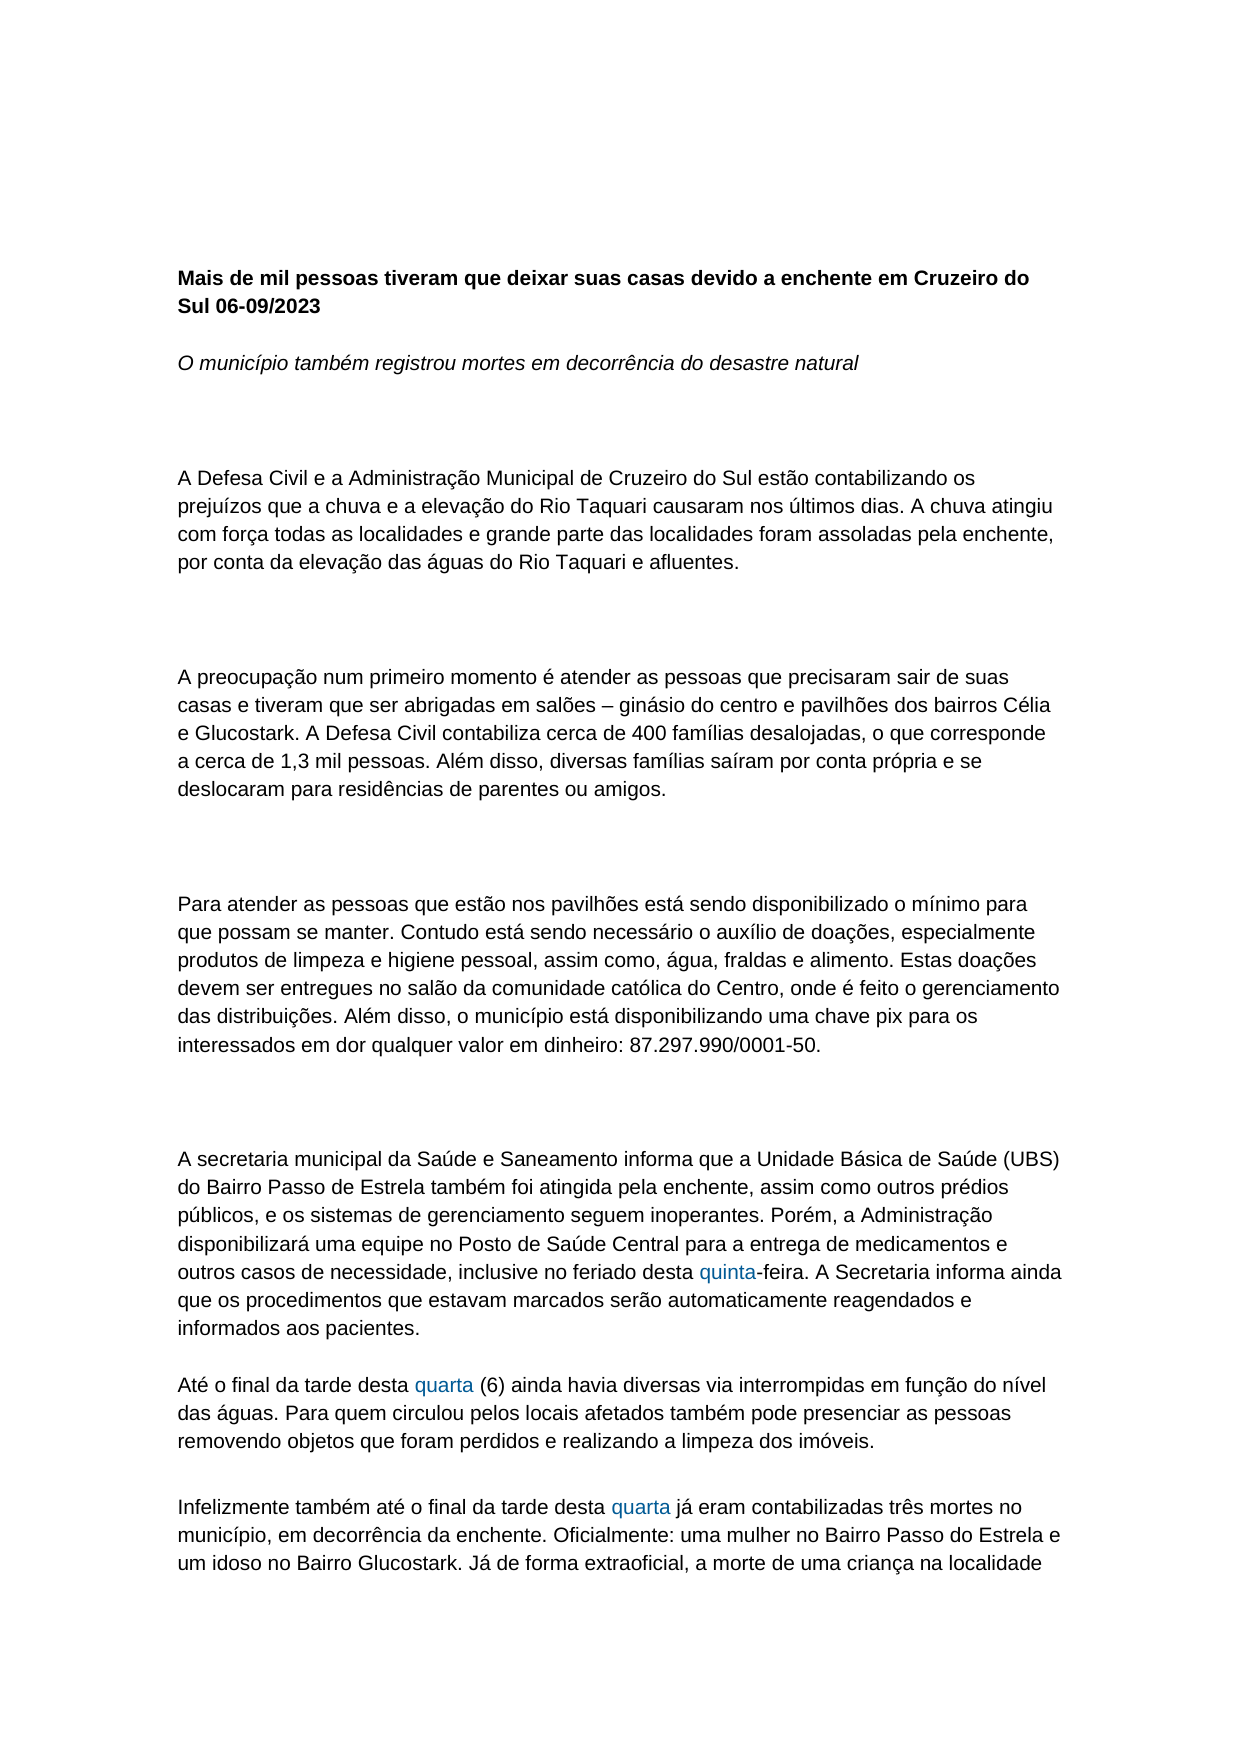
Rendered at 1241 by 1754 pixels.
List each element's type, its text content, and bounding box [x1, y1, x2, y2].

text Para atender as pessoas que estão nos pavilhões está sendo disponibilizado o mínimo para que possam se manter. Contudo está sendo necessário o auxílio de doações, especialmente produtos de limpeza e higiene pessoal, assim como, água, fraldas e alimento. Estas doações devem ser entregues no salão da comunidade católica do Centro, onde é feito o gerenciamento das distribuições. Além disso, o município está disponibilizando uma chave pix para os interessados em dor qualquer valor em dinheiro: 87.297.990/0001-50. [177, 888, 1063, 1056]
text Mais de mil pessoas tiveram que deixar suas casas devido a enchente em Cruzeiro do Sul 06-09/2023 [177, 262, 1063, 318]
text O município também registrou mortes em decorrência do desastre natural [177, 347, 1063, 375]
text A preocupação num primeiro momento é atender as pessoas que precisaram sair de suas casas e tiveram que ser abrigadas em salões – ginásio do centro e pavilhões dos bairros Célia e Glucostark. A Defesa Civil contabiliza cerca de 400 famílias desalojadas, o que corresponde a cerca de 1,3 mil pessoas. Além disso, diversas famílias saíram por conta própria e se deslocaram para residências de parentes ou amigos. [177, 661, 1063, 801]
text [177, 1491, 1063, 1575]
text A secretaria municipal da Saúde e Saneamento informa que a Unidade Básica de Saúde (UBS) do Bairro Passo de Estrela também foi atingida pela enchente, assim como outros prédios públicos, e os sistemas de gerenciamento seguem inoperantes. Porém, a Administração disponibilizará uma equipe no Posto de Saúde Central para a entrega de medicamentos e outros casos de necessidade, inclusive no feriado desta quinta-feira. A Secretaria informa ainda que os procedimentos que estavam marcados serão automaticamente reagendados e informados aos pacientes. [177, 1143, 1063, 1340]
text A Defesa Civil e a Administração Municipal de Cruzeiro do Sul estão contabilizando os prejuízos que a chuva e a elevação do Rio Taquari causaram nos últimos dias. A chuva atingiu com força todas as localidades e grande parte das localidades foram assoladas pela enchente, por conta da elevação das águas do Rio Taquari e afluentes. [177, 462, 1063, 574]
text Até o final da tarde desta quarta (6) ainda havia diversas via interrompidas em função do nível das águas. Para quem circulou pelos locais afetados também pode presenciar as pessoas removendo objetos que foram perdidos e realizando a limpeza dos imóveis. [177, 1369, 1063, 1453]
